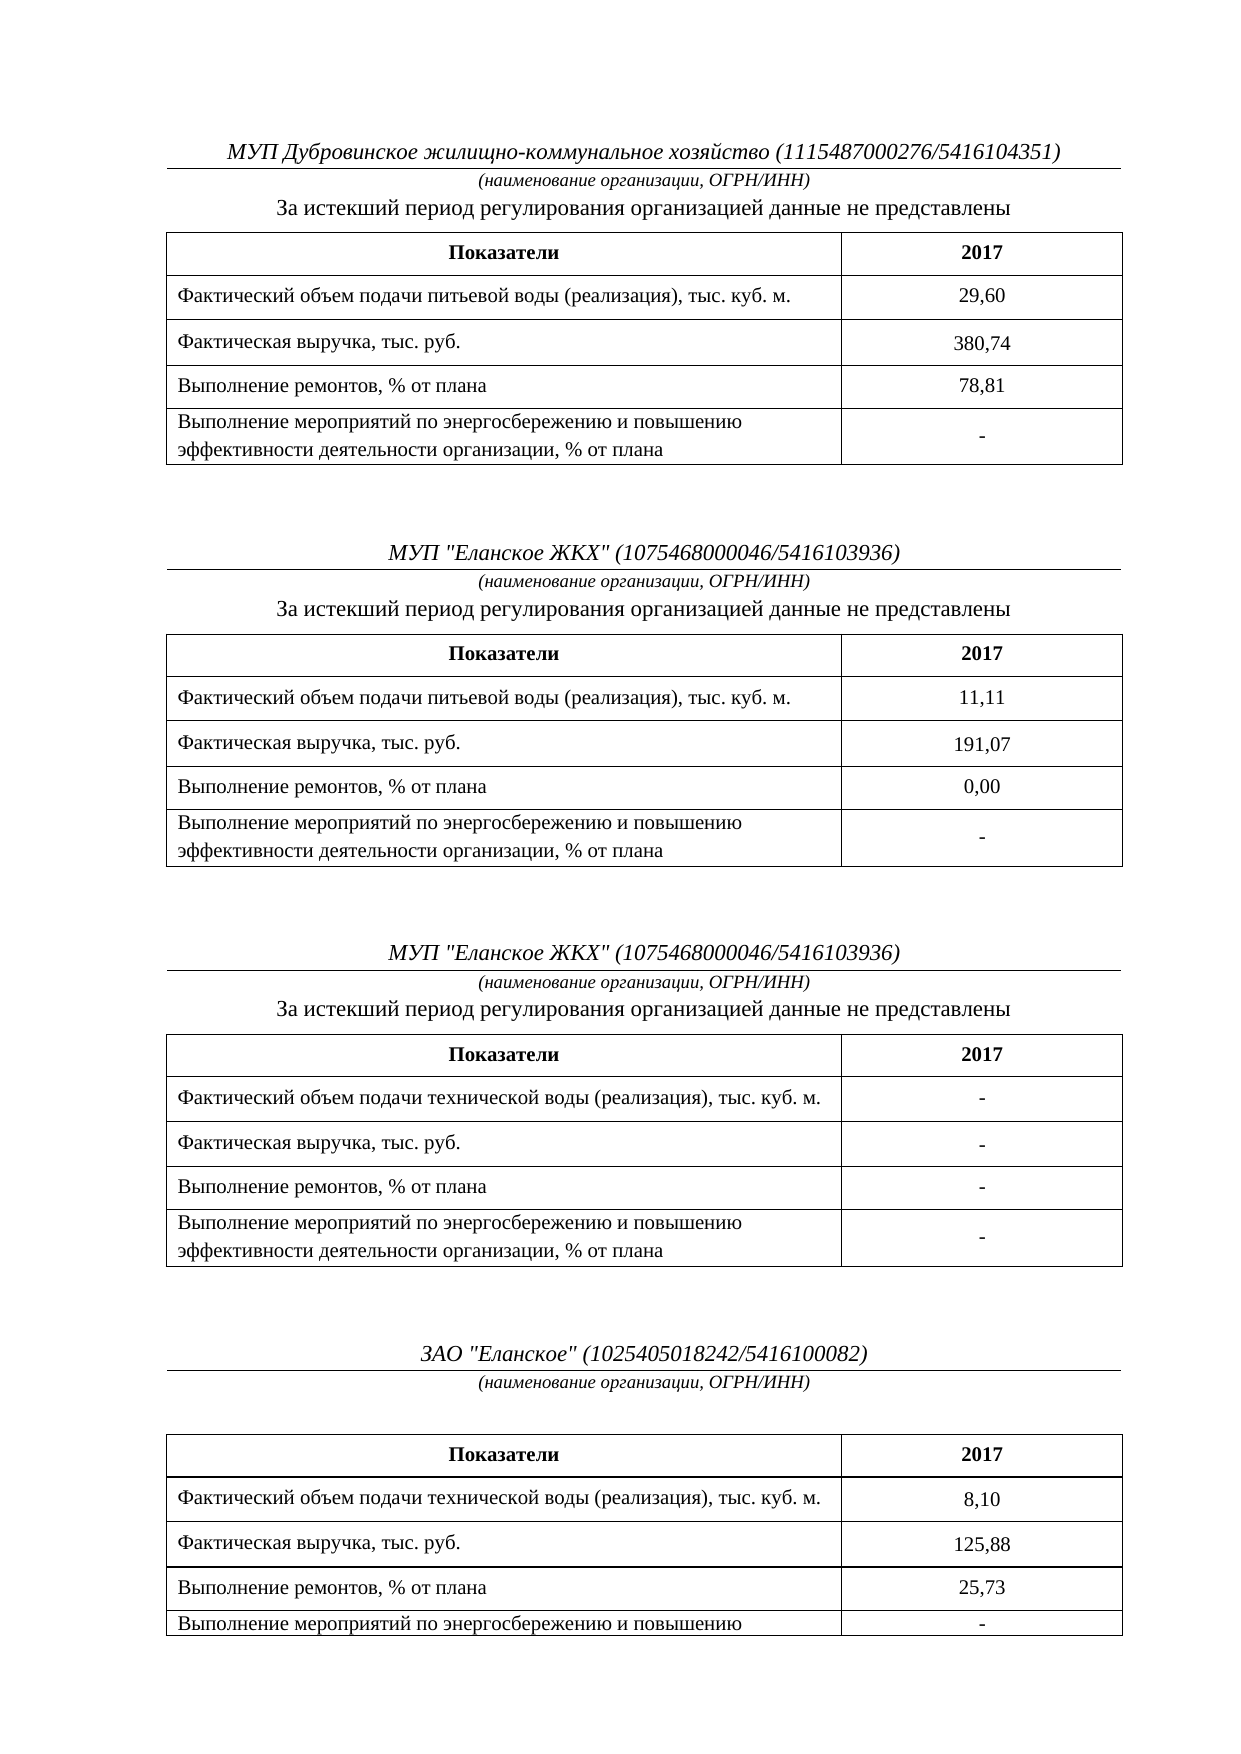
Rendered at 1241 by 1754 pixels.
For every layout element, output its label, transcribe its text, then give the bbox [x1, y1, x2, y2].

table_cell Выполнение мероприятий по энергосбережению и повышению эффективности деятельности организации, % от плана [167, 810, 841, 866]
table_cell Фактический объем подачи технической воды (реализация), тыс. куб. м. [167, 1478, 841, 1521]
table_cell (наименование организации, ОГРН/ИНН) За истекший период регулирования организацией данные не представлены [166, 168, 1122, 232]
table_cell 380,74 [842, 320, 1122, 365]
table_cell Показатели [167, 1035, 841, 1076]
table_header ЗАО "Еланское" (1025405018242/5416100082) [166, 1320, 1122, 1370]
table_cell Выполнение ремонтов, % от плана [167, 1167, 841, 1209]
table_cell 78,81 [842, 366, 1122, 408]
table_cell 0,00 [842, 767, 1122, 809]
table_cell Фактическая выручка, тыс. руб. [167, 1522, 841, 1566]
table_cell - [842, 1077, 1122, 1121]
table_cell Фактический объем подачи питьевой воды (реализация), тыс. куб. м. [167, 677, 841, 720]
table_cell 8,10 [842, 1478, 1122, 1521]
table_cell - [842, 1122, 1122, 1166]
table_cell 25,73 [842, 1568, 1122, 1609]
table_cell 125,88 [842, 1522, 1122, 1566]
table_cell - [842, 1167, 1122, 1209]
table_cell - [842, 1210, 1122, 1266]
table_cell 2017 [842, 1435, 1122, 1476]
table_cell Показатели [167, 233, 841, 274]
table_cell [167, 1611, 841, 1635]
table_cell Фактическая выручка, тыс. руб. [167, 721, 841, 766]
table_cell Выполнение ремонтов, % от плана [167, 366, 841, 408]
table_cell Фактический объем подачи технической воды (реализация), тыс. куб. м. [167, 1077, 841, 1121]
table_cell Фактический объем подачи питьевой воды (реализация), тыс. куб. м. [167, 276, 841, 319]
table_cell 2017 [842, 233, 1122, 274]
table_cell Показатели [167, 1435, 841, 1476]
table_cell 2017 [842, 1035, 1122, 1076]
table_cell Показатели [167, 635, 841, 676]
table_cell Выполнение мероприятий по энергосбережению и повышению эффективности деятельности организации, % от плана [167, 409, 841, 464]
table_header МУП "Еланское ЖКХ" (1075468000046/5416103936) [166, 920, 1122, 970]
table_cell Фактическая выручка, тыс. руб. [167, 1122, 841, 1166]
table_cell (наименование организации, ОГРН/ИНН) За истекший период регулирования организацией данные не представлены [166, 569, 1122, 633]
table_cell 11,11 [842, 677, 1122, 720]
table_cell (наименование организации, ОГРН/ИНН) За истекший период регулирования организацией данные не представлены [166, 970, 1122, 1034]
table_cell Фактическая выручка, тыс. руб. [167, 320, 841, 365]
table_cell 191,07 [842, 721, 1122, 766]
table_cell Выполнение мероприятий по энергосбережению и повышению эффективности деятельности организации, % от плана [167, 1210, 841, 1266]
table_cell - [842, 810, 1122, 866]
table_header МУП Дубровинское жилищно-коммунальное хозяйство (1115487000276/5416104351) [166, 118, 1122, 168]
table_cell - [842, 409, 1122, 464]
table_cell - [842, 1611, 1122, 1635]
table_cell (наименование организации, ОГРН/ИНН) [166, 1370, 1122, 1434]
table_cell Выполнение ремонтов, % от плана [167, 767, 841, 809]
table_cell 29,60 [842, 276, 1122, 319]
table_header МУП "Еланское ЖКХ" (1075468000046/5416103936) [166, 519, 1122, 569]
table_cell Выполнение ремонтов, % от плана [167, 1568, 841, 1609]
table_cell 2017 [842, 635, 1122, 676]
